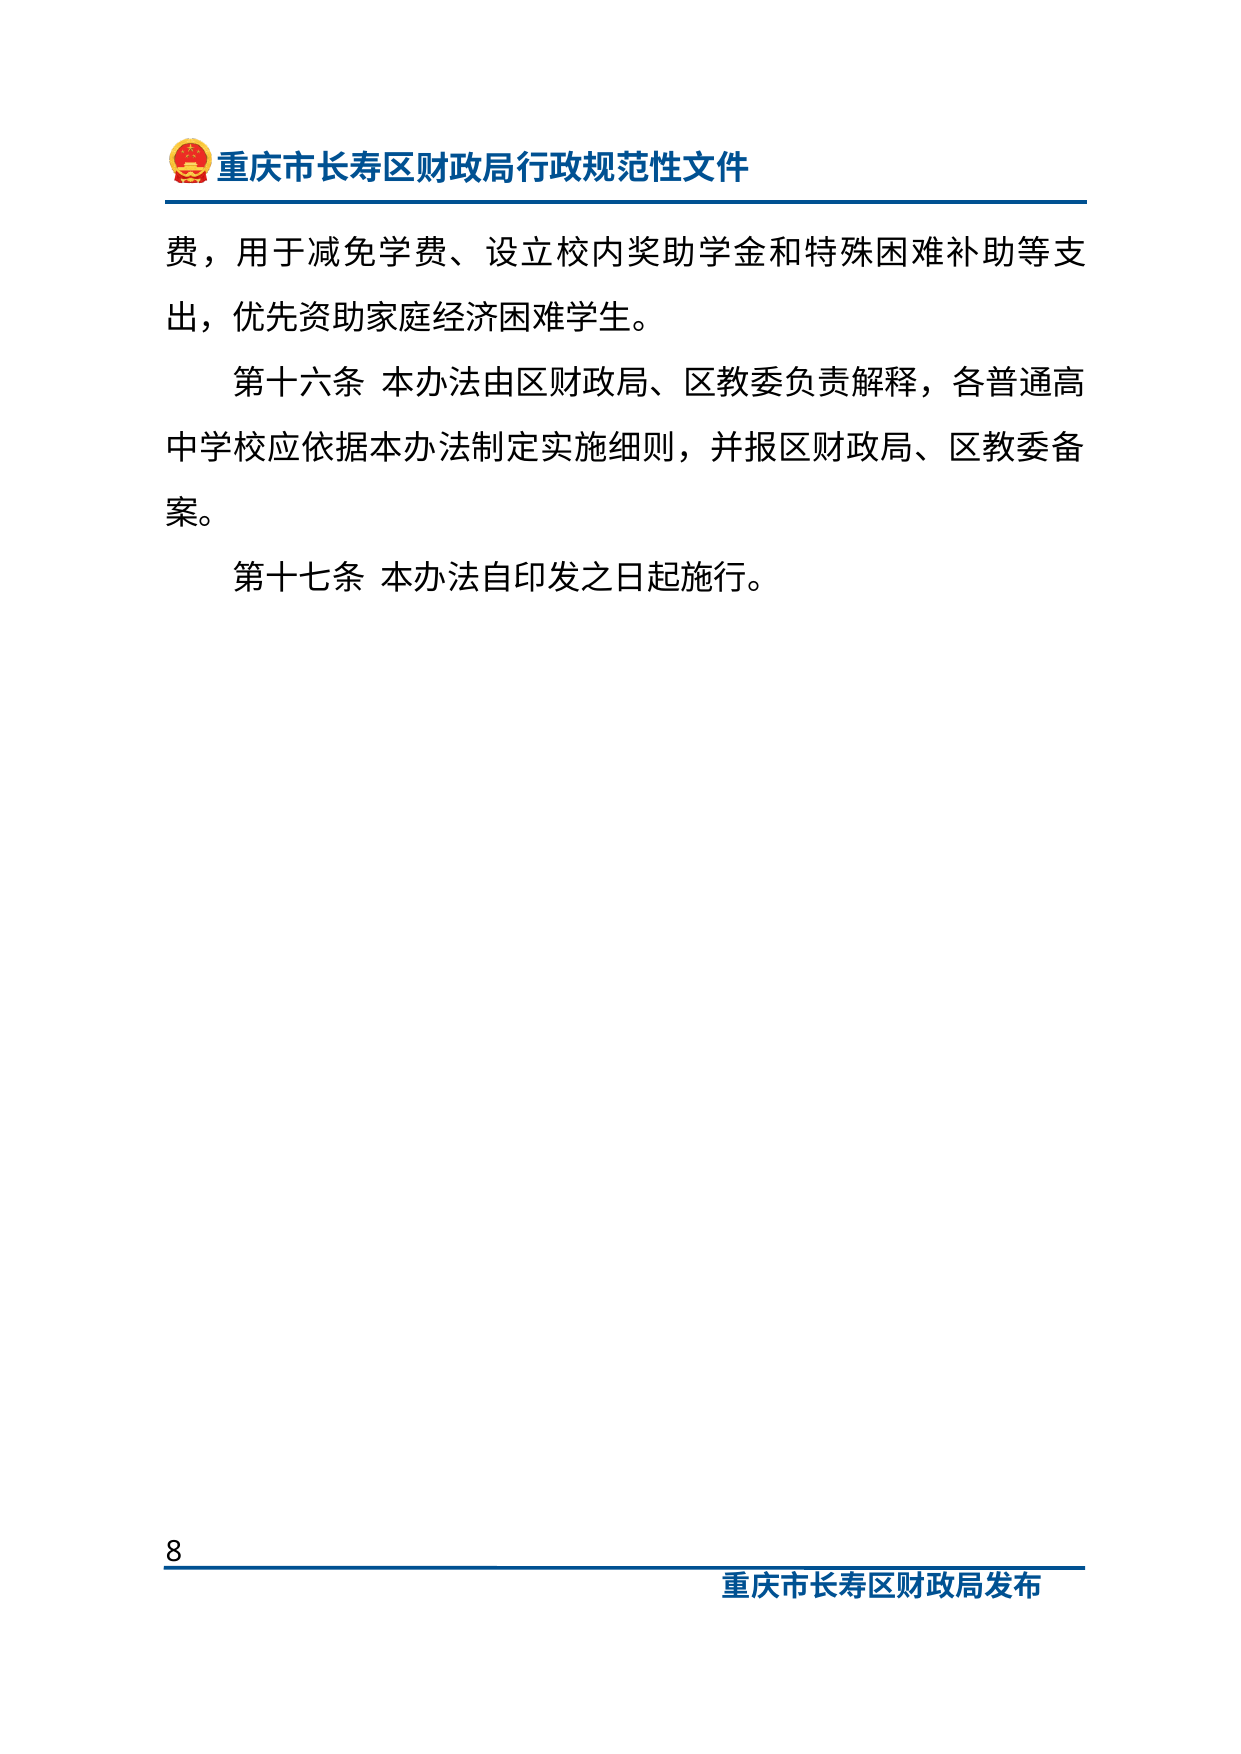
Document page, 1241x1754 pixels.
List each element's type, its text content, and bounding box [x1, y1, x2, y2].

picture [165, 136, 216, 187]
text 第十七条 本办法自印发之日起施行。 [165, 542, 1087, 607]
text 第十五条 普通高中学校要从学费收入中足额提取10%的经费，用于减免学费、设立校内奖助学金和特殊困难补助等支出，优先资助家庭经济困难学生。 [165, 217, 1087, 347]
text 第十六条 本办法由区财政局、区教委负责解释，各普通高中学校应依据本办法制定实施细则，并报区财政局、区教委备案。 [165, 347, 1087, 542]
